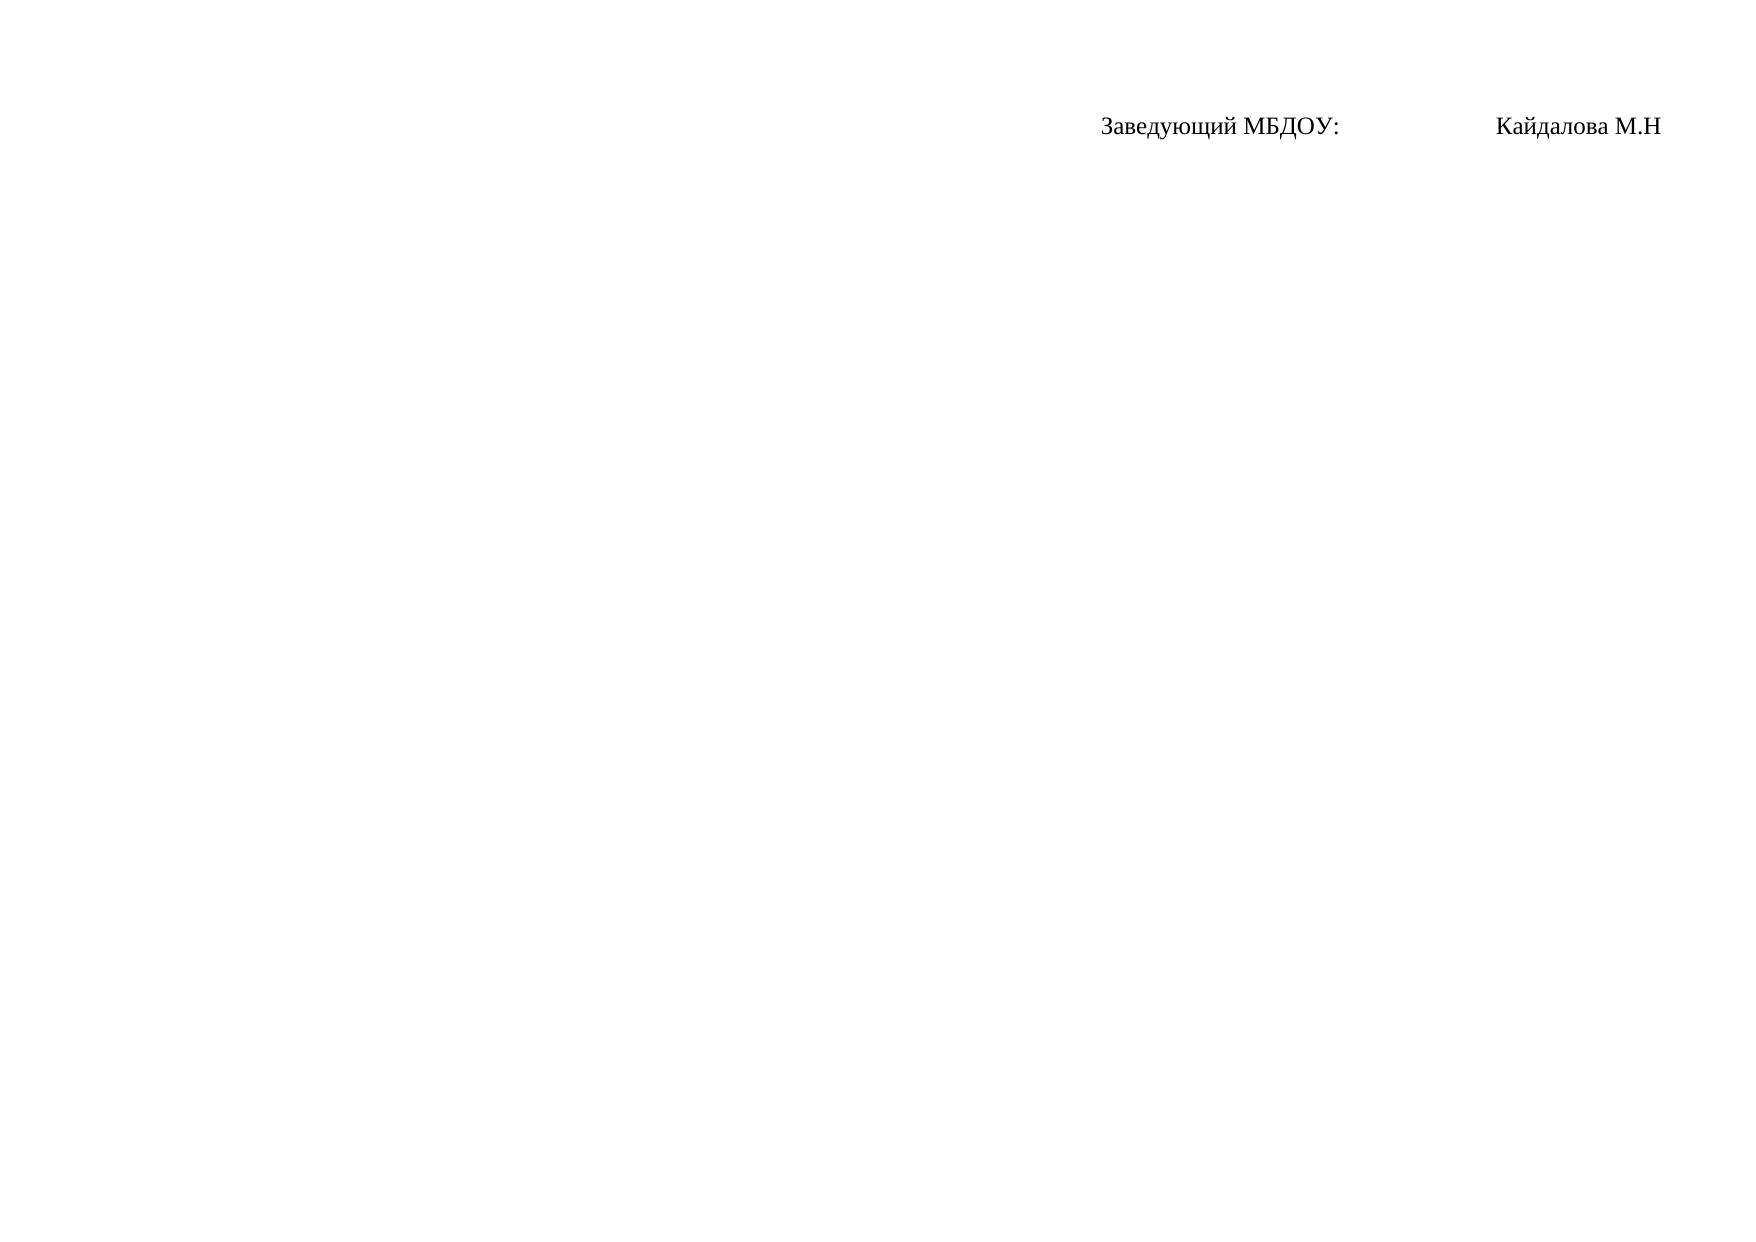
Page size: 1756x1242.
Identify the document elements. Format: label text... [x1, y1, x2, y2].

text Заведующий МБДОУ: Кайдалова М.Н [83, 112, 1661, 140]
